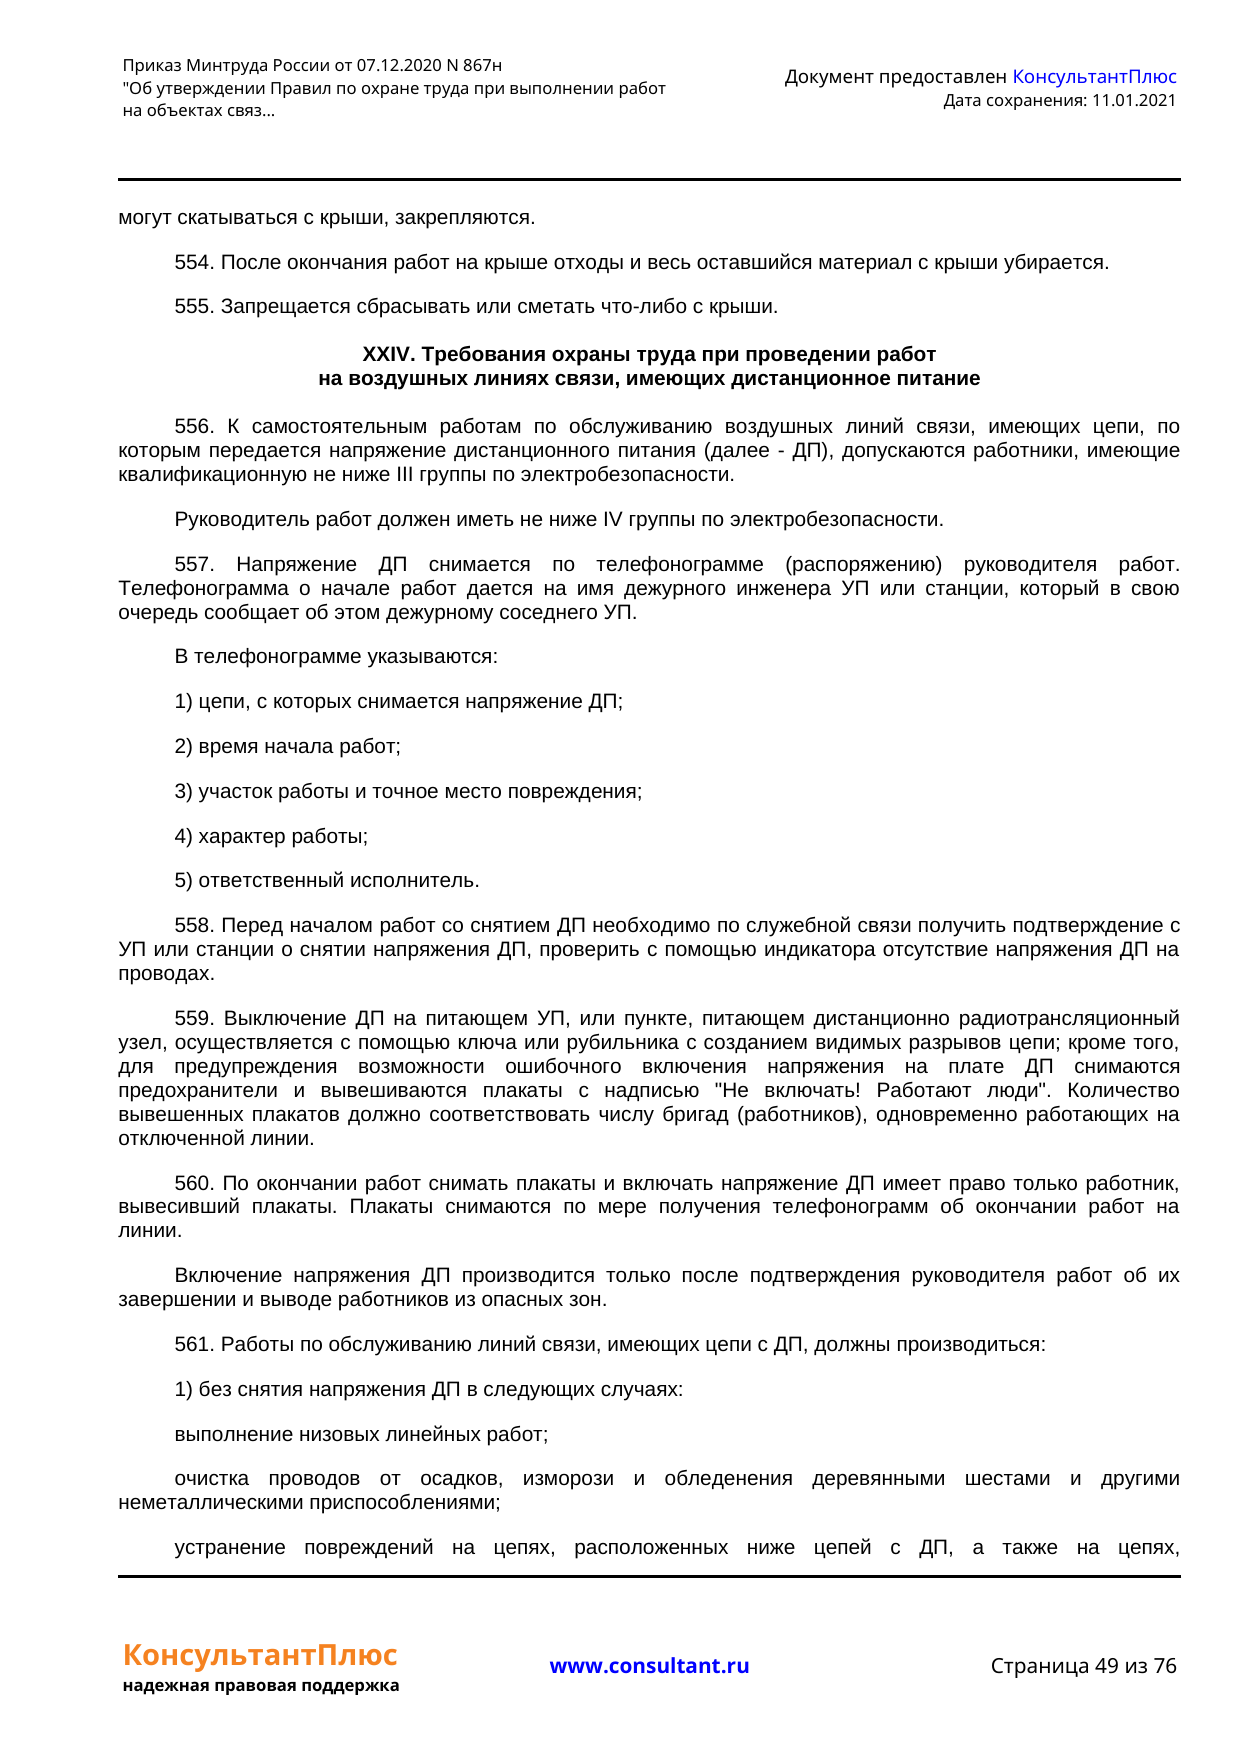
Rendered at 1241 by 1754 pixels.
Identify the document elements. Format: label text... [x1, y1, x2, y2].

text 1) без снятия напряжения ДП в следующих случаях: [118, 1377, 1181, 1401]
text 2) время начала работ; [118, 734, 1181, 758]
text 561. Работы по обслуживанию линий связи, имеющих цепи с ДП, должны производиться: [118, 1332, 1181, 1356]
text 557. Напряжение ДП снимается по телефонограмме (распоряжению) руководителя работ. Телефонограмма о начале работ дается на имя дежурного инженера УП или станции, который в свою очередь сообщает об этом дежурному соседнего УП. [118, 552, 1181, 623]
text выполнение низовых линейных работ; [118, 1421, 1181, 1445]
text 560. По окончании работ снимать плакаты и включать напряжение ДП имеет право только работник, вывесивший плакаты. Плакаты снимаются по мере получения телефонограмм об окончании работ на линии. [118, 1170, 1181, 1242]
text 556. К самостоятельным работам по обслуживанию воздушных линий связи, имеющих цепи, по которым передается напряжение дистанционного питания (далее - ДП), допускаются работники, имеющие квалификационную не ниже III группы по электробезопасности. [118, 414, 1181, 486]
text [118, 1535, 1181, 1559]
text 555. Запрещается сбрасывать или сметать что-либо с крыши. [118, 294, 1181, 318]
text 1) цепи, с которых снимается напряжение ДП; [118, 689, 1181, 713]
text 559. Выключение ДП на питающем УП, или пункте, питающем дистанционно радиотрансляционный узел, осуществляется с помощью ключа или рубильника с созданием видимых разрывов цепи; кроме того, для предупреждения возможности ошибочного включения напряжения на плате ДП снимаются предохранители и вывешиваются плакаты с надписью "Не включать! Работают люди". Количество вывешенных плакатов должно соответствовать числу бригад (работников), одновременно работающих на отключенной линии. [118, 1006, 1181, 1149]
text Включение напряжения ДП производится только после подтверждения руководителя работ об их завершении и выводе работников из опасных зон. [118, 1263, 1181, 1311]
text 4) характер работы; [118, 823, 1181, 847]
text В телефонограмме указываются: [118, 644, 1181, 668]
text 558. Перед началом работ со снятием ДП необходимо по служебной связи получить подтверждение с УП или станции о снятии напряжения ДП, проверить с помощью индикатора отсутствие напряжения ДП на проводах. [118, 913, 1181, 985]
text 3) участок работы и точное место повреждения; [118, 779, 1181, 803]
title на воздушных линиях связи, имеющих дистанционное питание [118, 366, 1181, 390]
text Руководитель работ должен иметь не ниже IV группы по электробезопасности. [118, 507, 1181, 531]
title XXIV. Требования охраны труда при проведении работ [118, 342, 1181, 366]
text 554. После окончания работ на крыше отходы и весь оставшийся материал с крыши убирается. [118, 249, 1181, 273]
text очистка проводов от осадков, изморози и обледенения деревянными шестами и другими неметаллическими приспособлениями; [118, 1466, 1181, 1514]
text 5) ответственный исполнитель. [118, 868, 1181, 892]
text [118, 205, 1181, 229]
